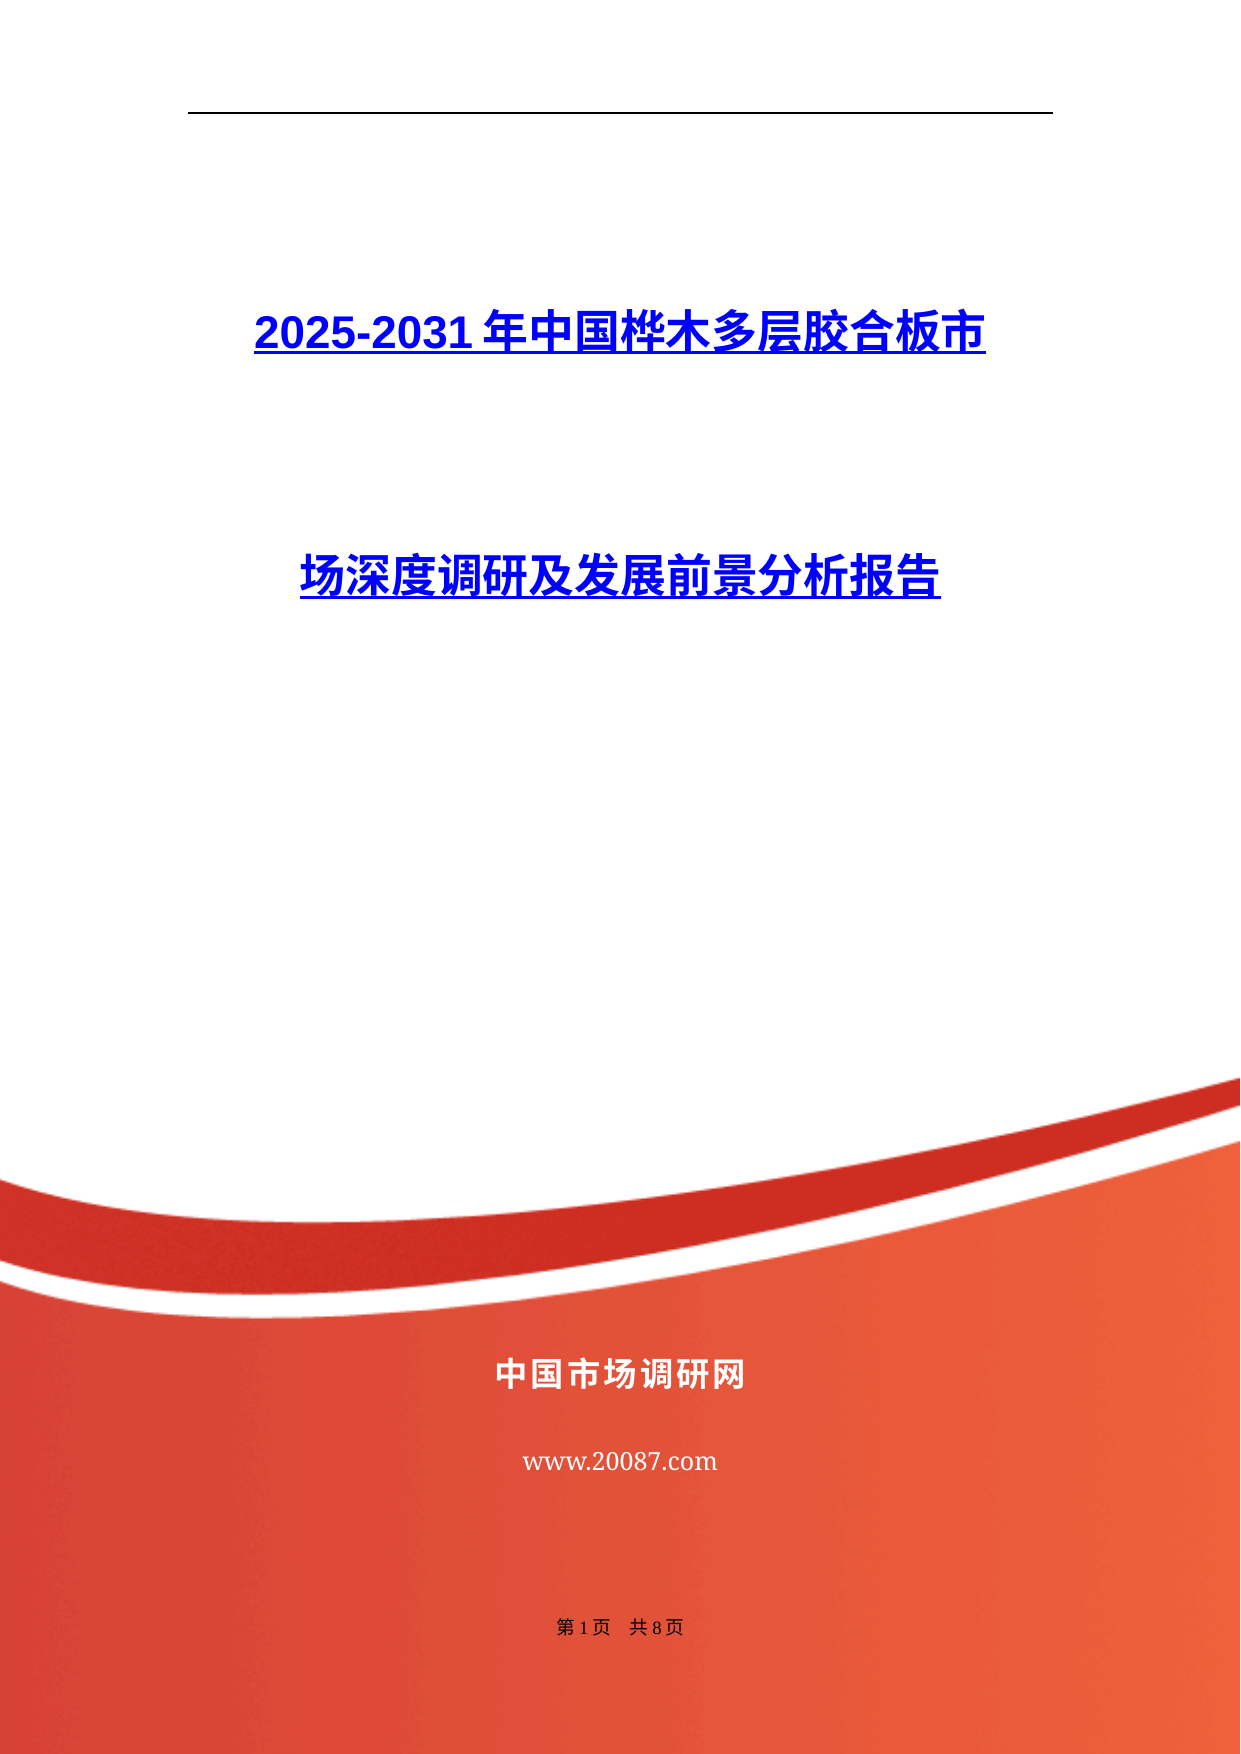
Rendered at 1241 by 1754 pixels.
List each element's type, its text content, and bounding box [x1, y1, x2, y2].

text www.20087.com [187, 1428, 1053, 1493]
subtitle 中国市场调研网 [187, 1339, 1053, 1404]
table_header 2025-2031年中国桦木多层胶合板市场深度调研及发展前景分析报告 [188, 207, 1053, 773]
picture [0, 1006, 1241, 1754]
